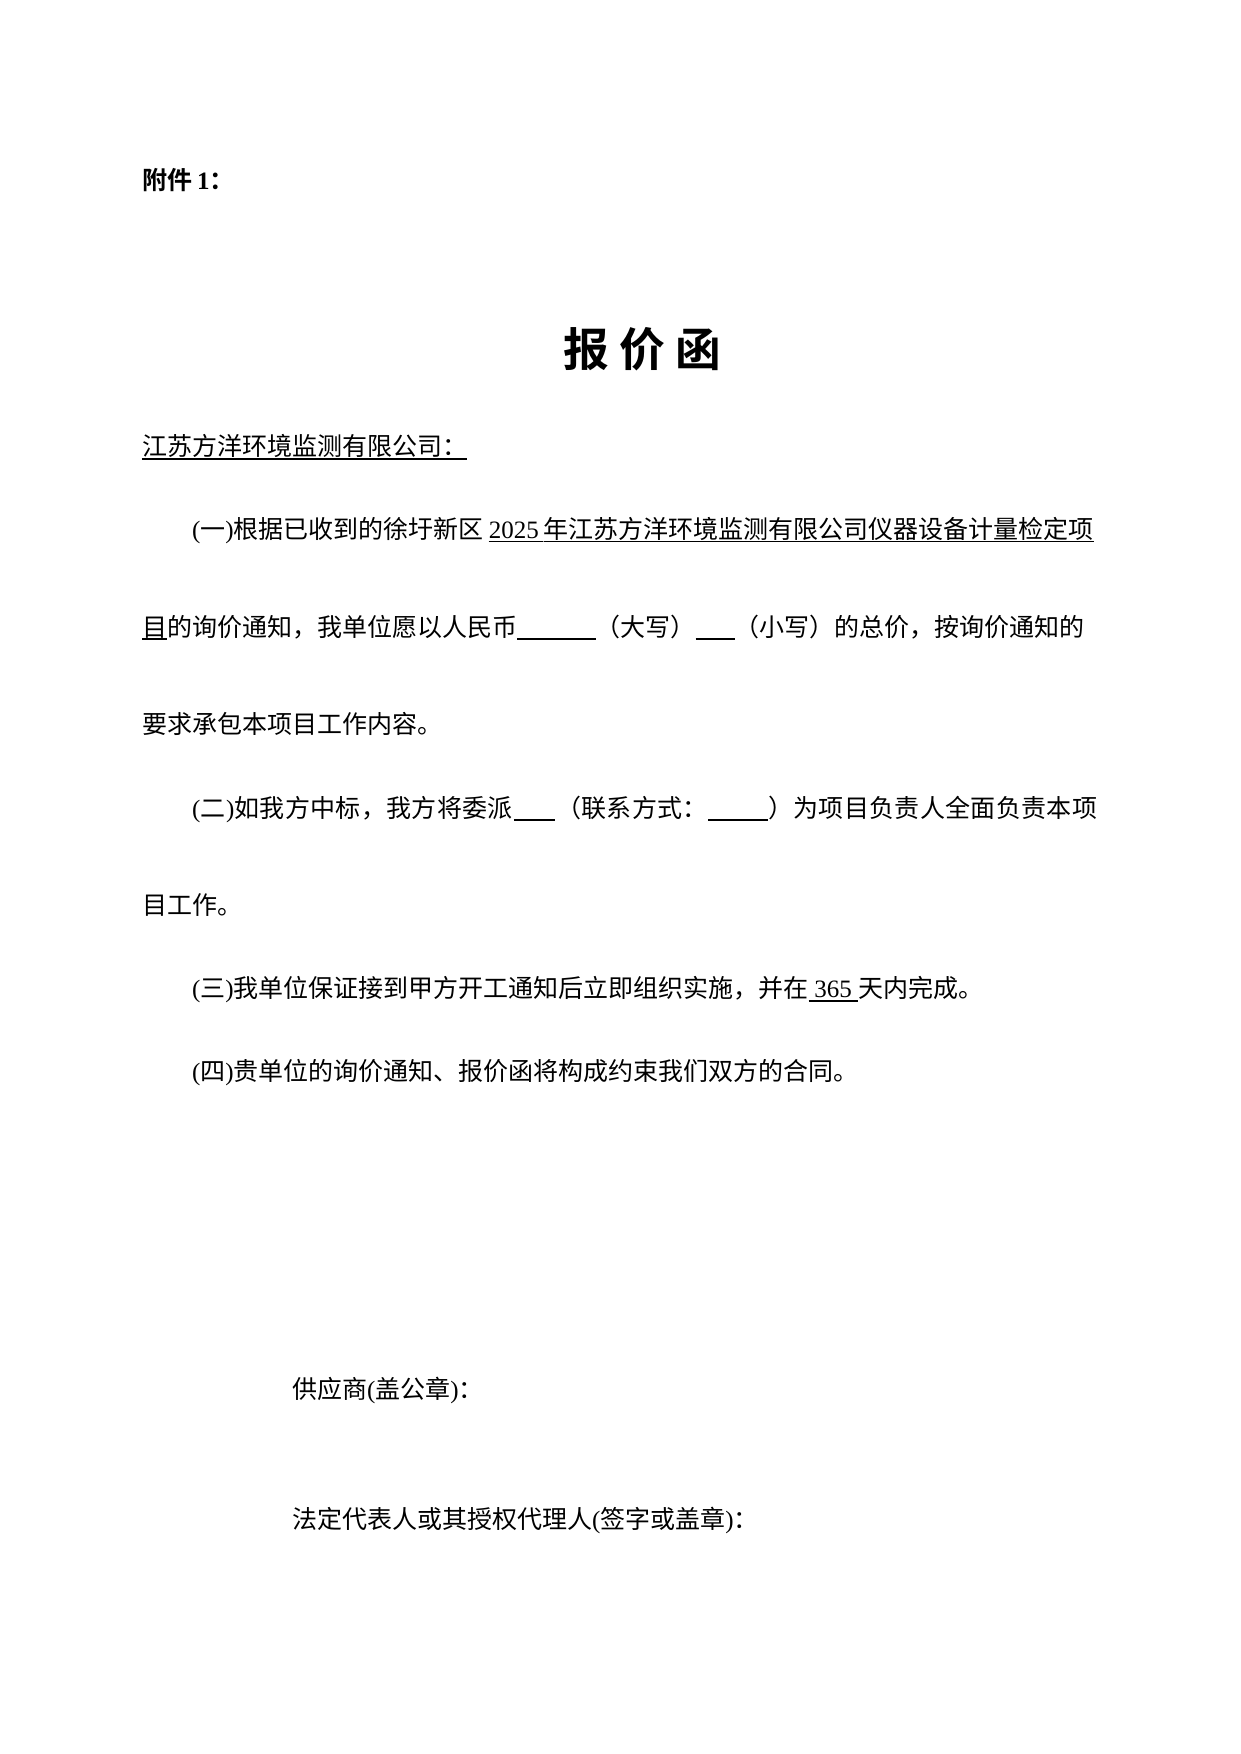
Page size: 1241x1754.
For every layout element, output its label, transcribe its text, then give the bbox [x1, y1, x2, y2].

text (三)我单位保证接到甲方开工通知后立即组织实施，并在 365 天内完成。 [142, 954, 1098, 1019]
text 附件1： [142, 146, 1098, 211]
text (四)贵单位的询价通知、报价函将构成约束我们双方的合同。 [142, 1037, 1098, 1102]
text 报 价 函 [142, 313, 1098, 379]
text 法定代表人或其授权代理人(签字或盖章)： [142, 1485, 1098, 1550]
text 江苏方洋环境监测有限公司： [142, 412, 1098, 477]
text (一)根据已收到的徐圩新区2025年江苏方洋环境监测有限公司仪器设备计量检定项目的询价通知，我单位愿以人民币 （大写） （小写）的总价，按询价通知的要求承包本项目工作内容。 [142, 496, 1098, 756]
text (二)如我方中标，我方将委派 （联系方式： ）为项目负责人全面负责本项目工作。 [142, 774, 1098, 936]
text 供应商(盖公章)： [142, 1355, 1098, 1420]
